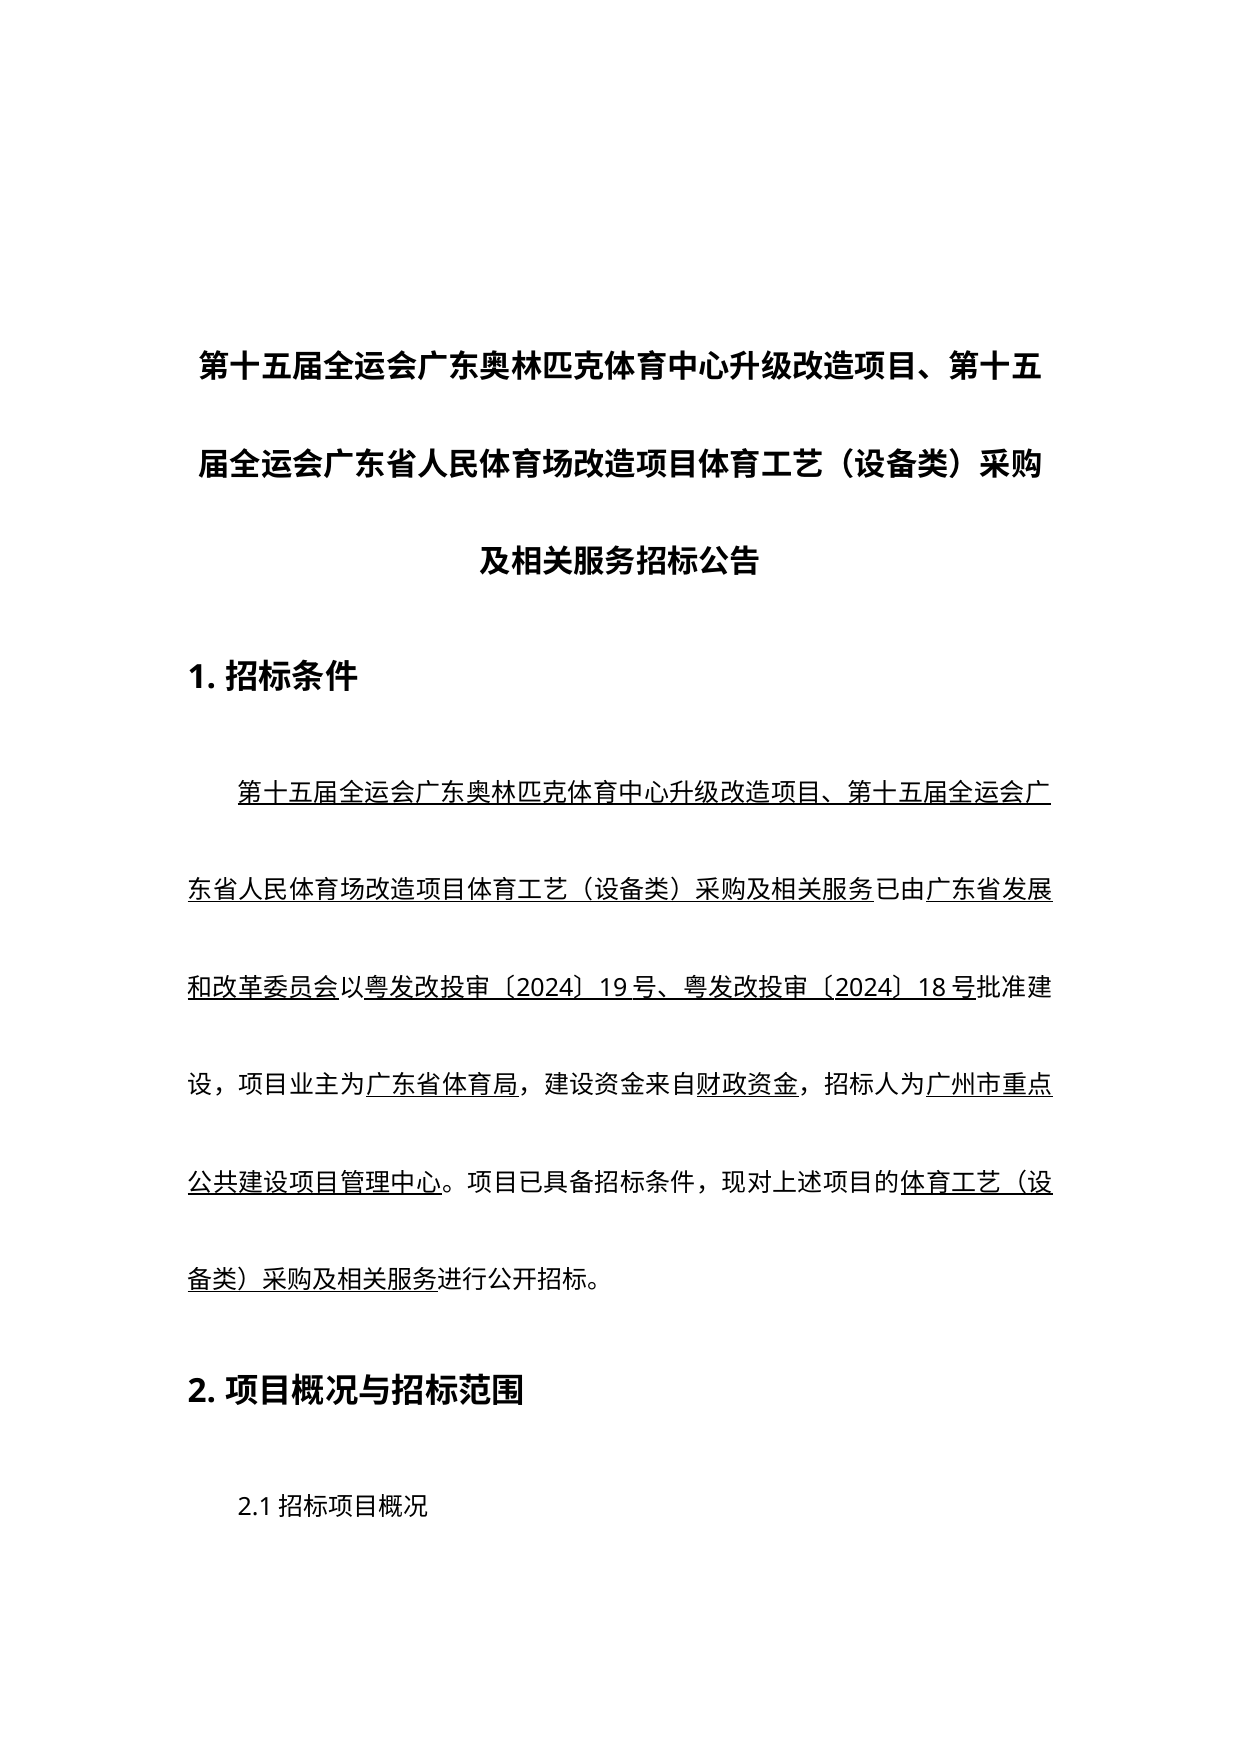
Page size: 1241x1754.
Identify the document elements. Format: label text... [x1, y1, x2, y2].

text 第十五届全运会广东奥林匹克体育中心升级改造项目、第十五届全运会广东省人民体育场改造项目体育工艺（设备类）采购及相关服务已由广东省发展和改革委员会以粤发改投审〔2024〕19号、粤发改投审〔2024〕18号批准建设，项目业主为广东省体育局，建设资金来自财政资金，招标人为广州市重点公共建设项目管理中心。项目已具备招标条件，现对上述项目的体育工艺（设备类）采购及相关服务进行公开招标。 [187, 758, 1053, 1310]
text 2.1招标项目概况 [187, 1472, 1053, 1537]
text 1. 招标条件 [187, 641, 1053, 706]
text 第十五届全运会广东奥林匹克体育中心升级改造项目、第十五届全运会广东省人民体育场改造项目体育工艺（设备类）采购及相关服务招标公告 [187, 332, 1053, 592]
text 2. 项目概况与招标范围 [187, 1355, 1053, 1420]
